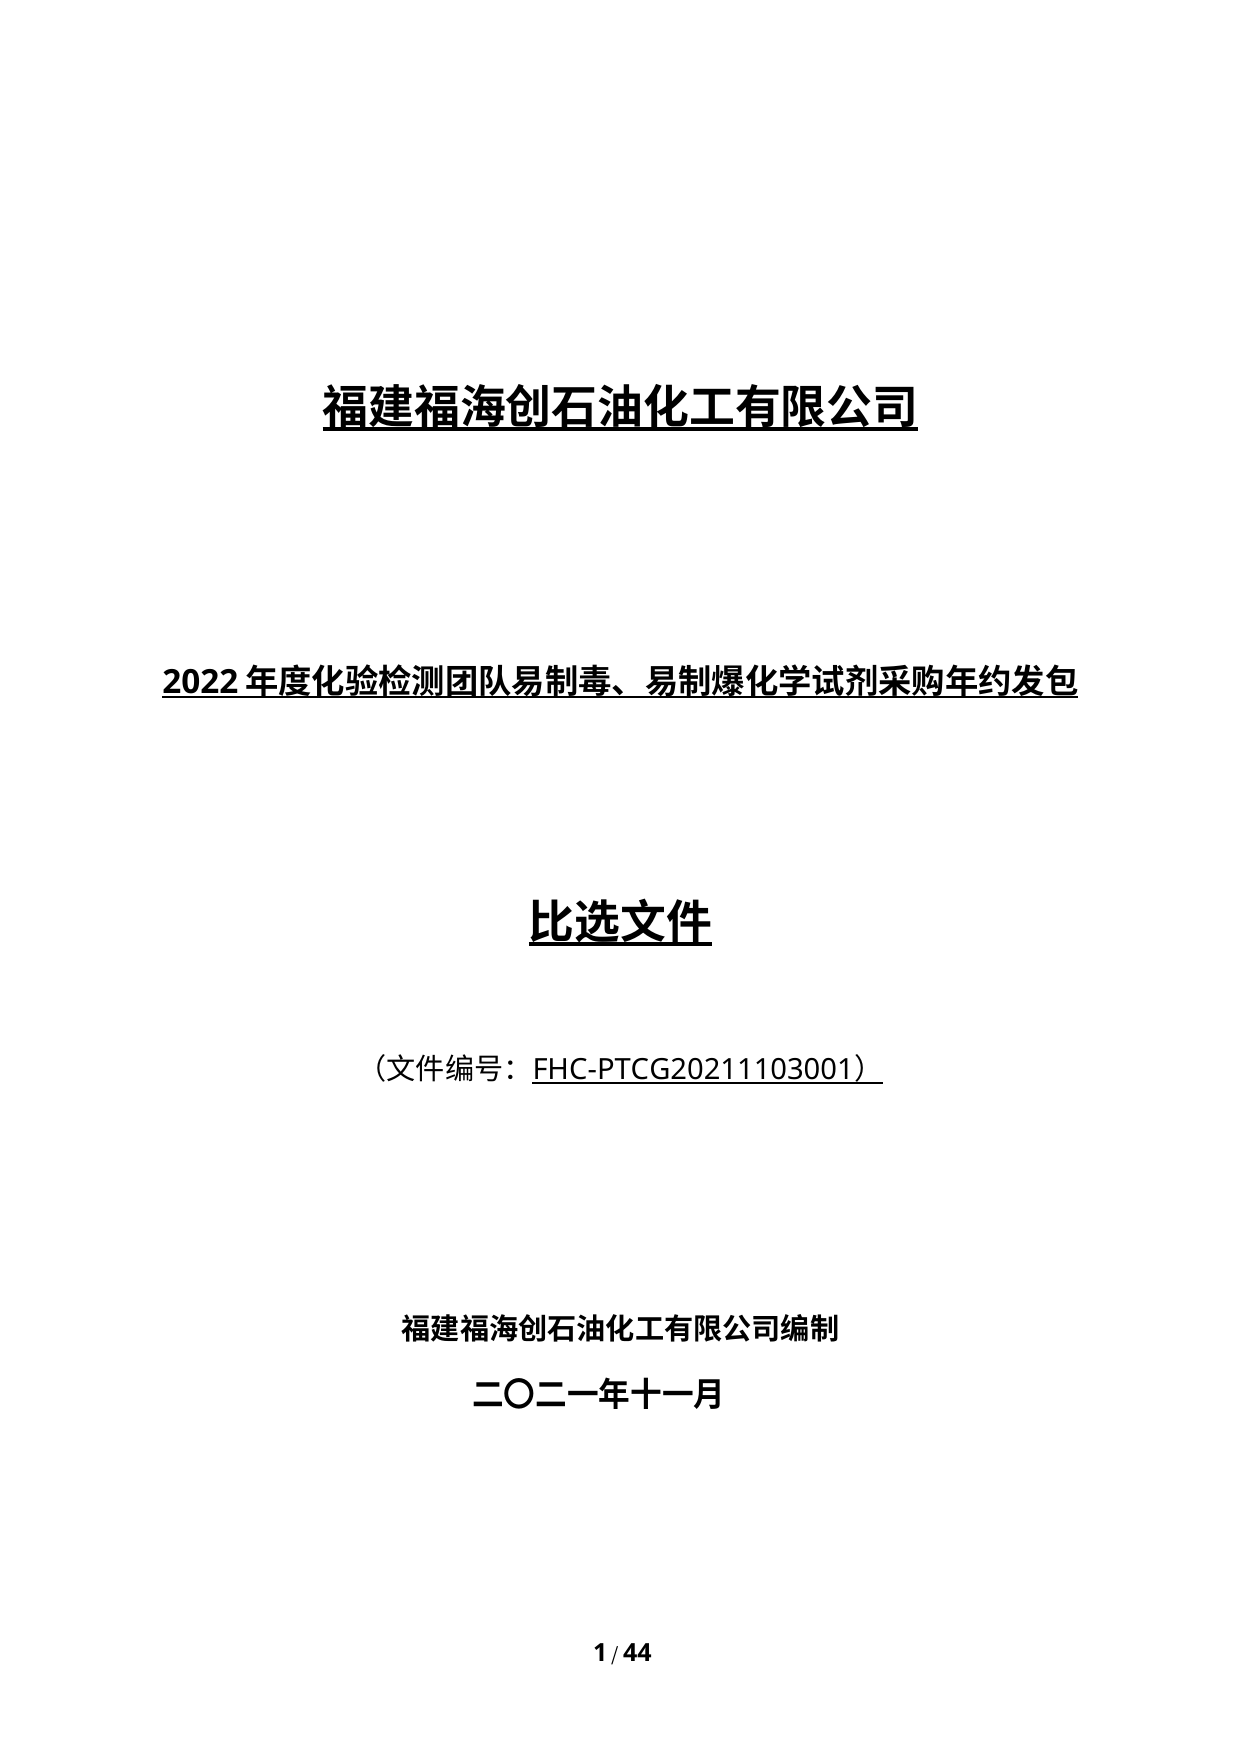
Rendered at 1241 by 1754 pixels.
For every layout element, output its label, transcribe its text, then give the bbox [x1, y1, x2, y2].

text 2022年度化验检测团队易制毒、易制爆化学试剂采购年约发包 [118, 646, 1122, 711]
text 福建福海创石油化工有限公司 [118, 355, 1122, 453]
text （文件编号：FHC-PTCG20211103001） [118, 1034, 1122, 1099]
text 比选文件 [118, 870, 1122, 968]
text 二〇二一年十一月 [118, 1359, 925, 1424]
text 福建福海创石油化工有限公司编制 [118, 1294, 1122, 1359]
